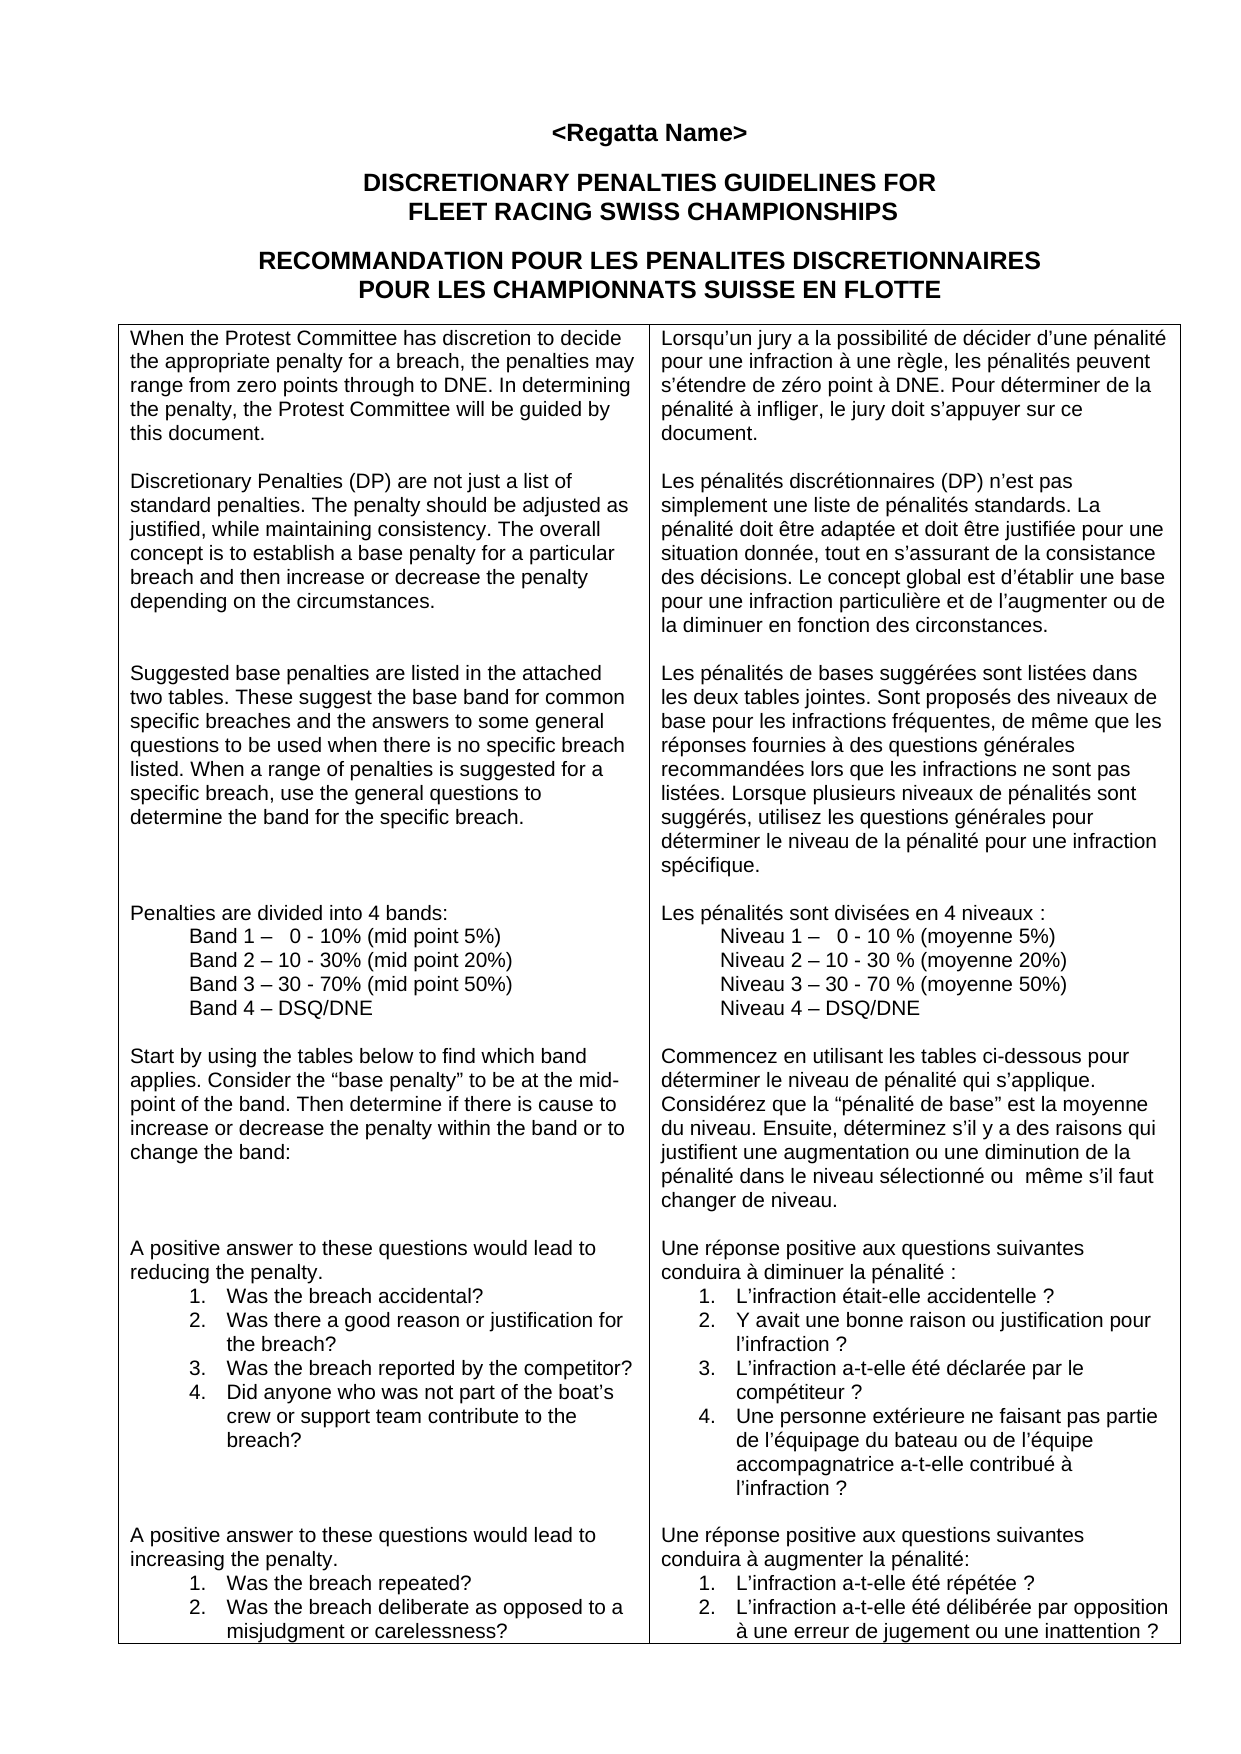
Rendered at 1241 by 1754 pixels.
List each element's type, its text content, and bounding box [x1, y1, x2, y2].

text RECOMMANDATION POUR LES PENALITES DISCRETIONNAIRES POUR LES CHAMPIONNATS SUISSE EN FLOTTE [118, 246, 1181, 303]
text DISCRETIONARY PENALTIES GUIDELINES FOR FLEET RACING SWISS CHAMPIONSHIPS [118, 168, 1181, 225]
text <Regatta Name> [118, 118, 1181, 147]
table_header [650, 325, 1180, 1643]
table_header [119, 325, 649, 1643]
